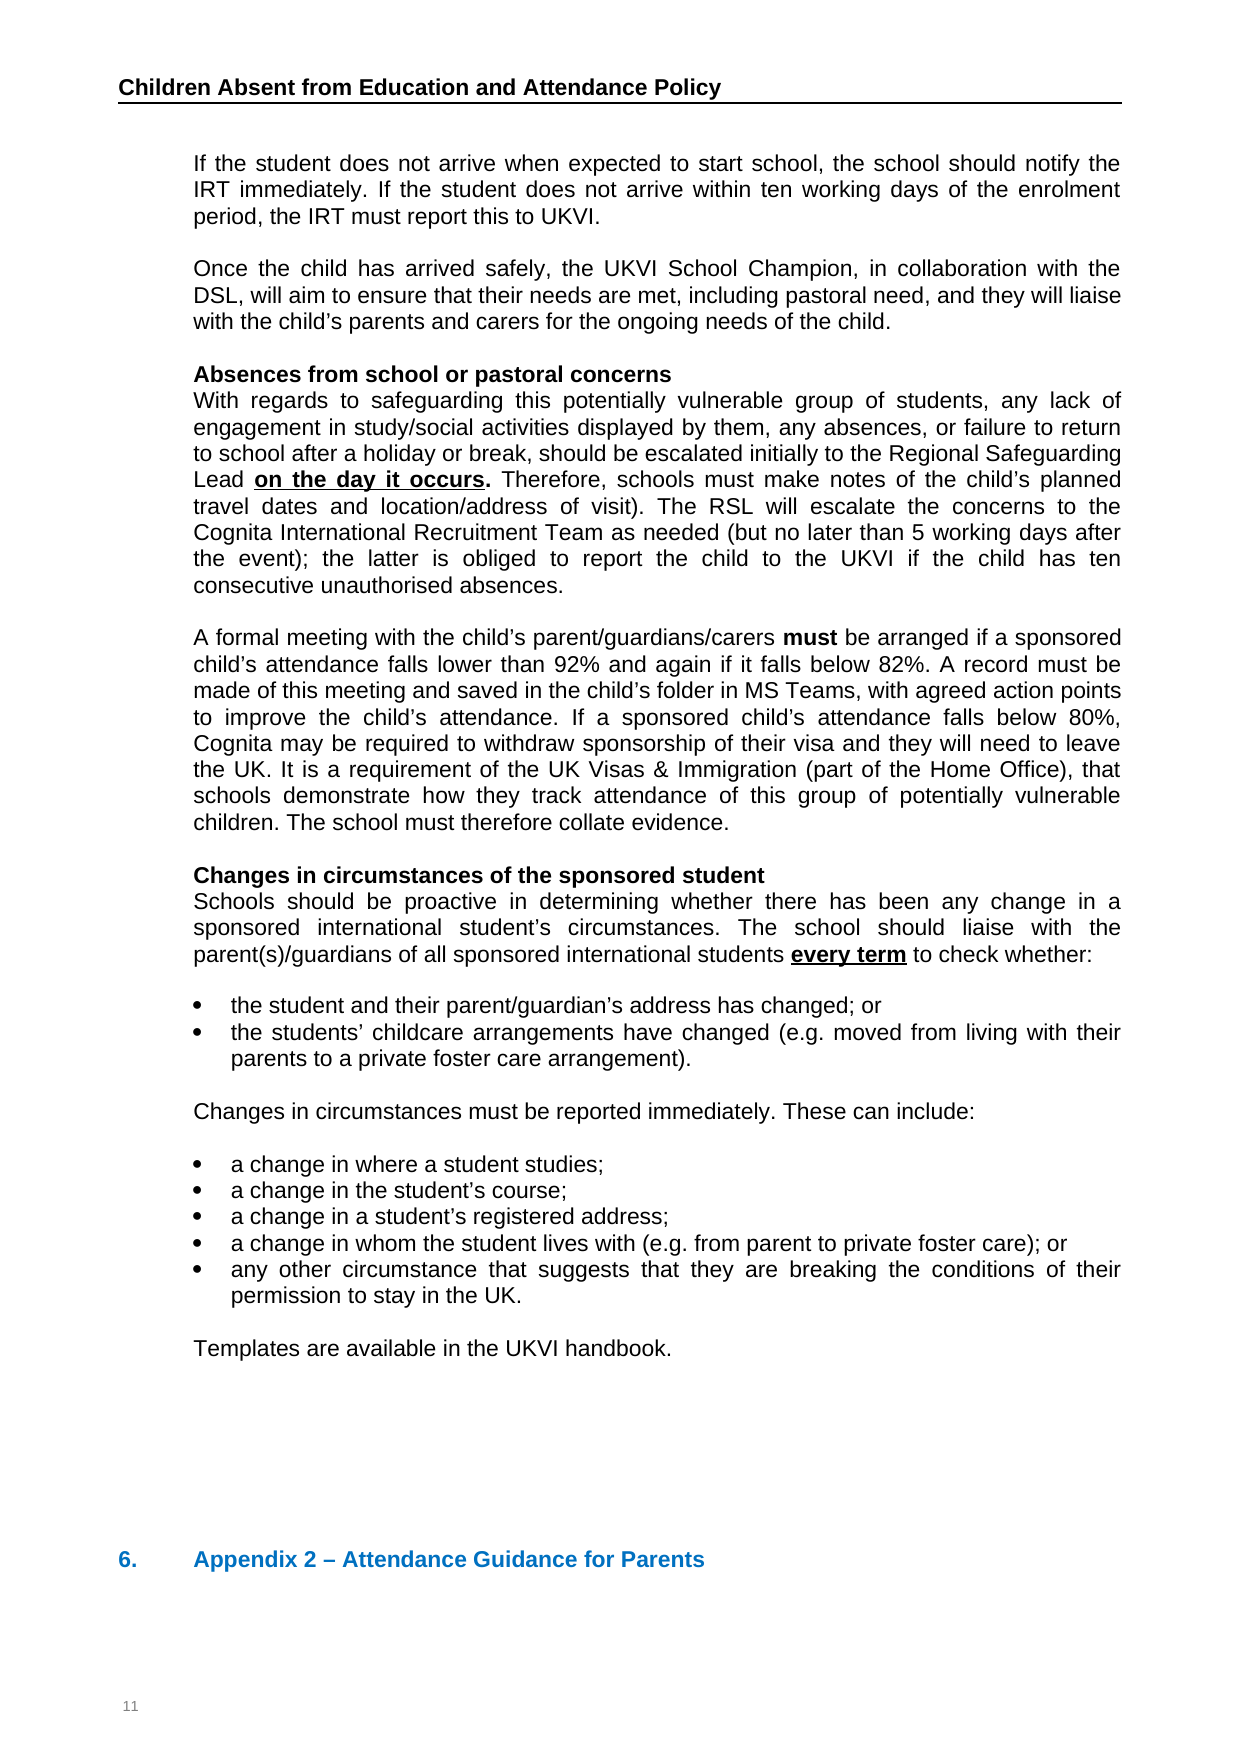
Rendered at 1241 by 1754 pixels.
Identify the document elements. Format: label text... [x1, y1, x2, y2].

text Absences from school or pastoral concerns [118, 361, 1122, 387]
text 6. Appendix 2 – Attendance Guidance for Parents [118, 1546, 1122, 1572]
text If the student does not arrive when expected to start school, the school should notify the IRT immediately. If the student does not arrive within ten working days of the enrolment period, the IRT must report this to UKVI. [193, 150, 1122, 229]
text A formal meeting with the child’s parent/guardians/carers must be arranged if a sponsored child’s attendance falls lower than 92% and again if it falls below 82%. A record must be made of this meeting and saved in the child’s folder in MS Teams, with agreed action points to improve the child’s attendance. If a sponsored child’s attendance falls below 80%, Cognita may be required to withdraw sponsorship of their visa and they will need to leave the UK. It is a requirement of the UK Visas & Immigration (part of the Home Office), that schools demonstrate how they track attendance of this group of potentially vulnerable children. The school must therefore collate evidence. [193, 624, 1122, 835]
list any other circumstance that suggests that they are breaking the conditions of their permission to stay in the UK. [193, 1256, 1122, 1309]
text Changes in circumstances of the sponsored student [118, 862, 1122, 888]
list the student and their parent/guardian’s address has changed; or [193, 992, 1122, 1019]
list a change in a student’s registered address; [193, 1203, 1122, 1230]
text Once the child has arrived safely, the UKVI School Champion, in collaboration with the DSL, will aim to ensure that their needs are met, including pastoral need, and they will liaise with the child’s parents and carers for the ongoing needs of the child. [193, 255, 1122, 334]
text Schools should be proactive in determining whether there has been any change in a sponsored international student’s circumstances. The school should liaise with the parent(s)/guardians of all sponsored international students every term to check whether: [193, 888, 1122, 967]
list the students’ childcare arrangements have changed (e.g. moved from living with their parents to a private foster care arrangement). [193, 1019, 1122, 1072]
list a change in whom the student lives with (e.g. from parent to private foster care); or [193, 1230, 1122, 1256]
list a change in the student’s course; [193, 1177, 1122, 1203]
text Changes in circumstances must be reported immediately. These can include: [118, 1098, 1122, 1124]
text Templates are available in the UKVI handbook. [118, 1335, 1122, 1361]
text With regards to safeguarding this potentially vulnerable group of students, any lack of engagement in study/social activities displayed by them, any absences, or failure to return to school after a holiday or break, should be escalated initially to the Regional Safeguarding Lead on the day it occurs. Therefore, schools must make notes of the child’s planned travel dates and location/address of visit). The RSL will escalate the concerns to the Cognita International Recruitment Team as needed (but no later than 5 working days after the event); the latter is obliged to report the child to the UKVI if the child has ten consecutive unauthorised absences. [193, 387, 1122, 598]
list a change in where a student studies; [193, 1151, 1122, 1177]
